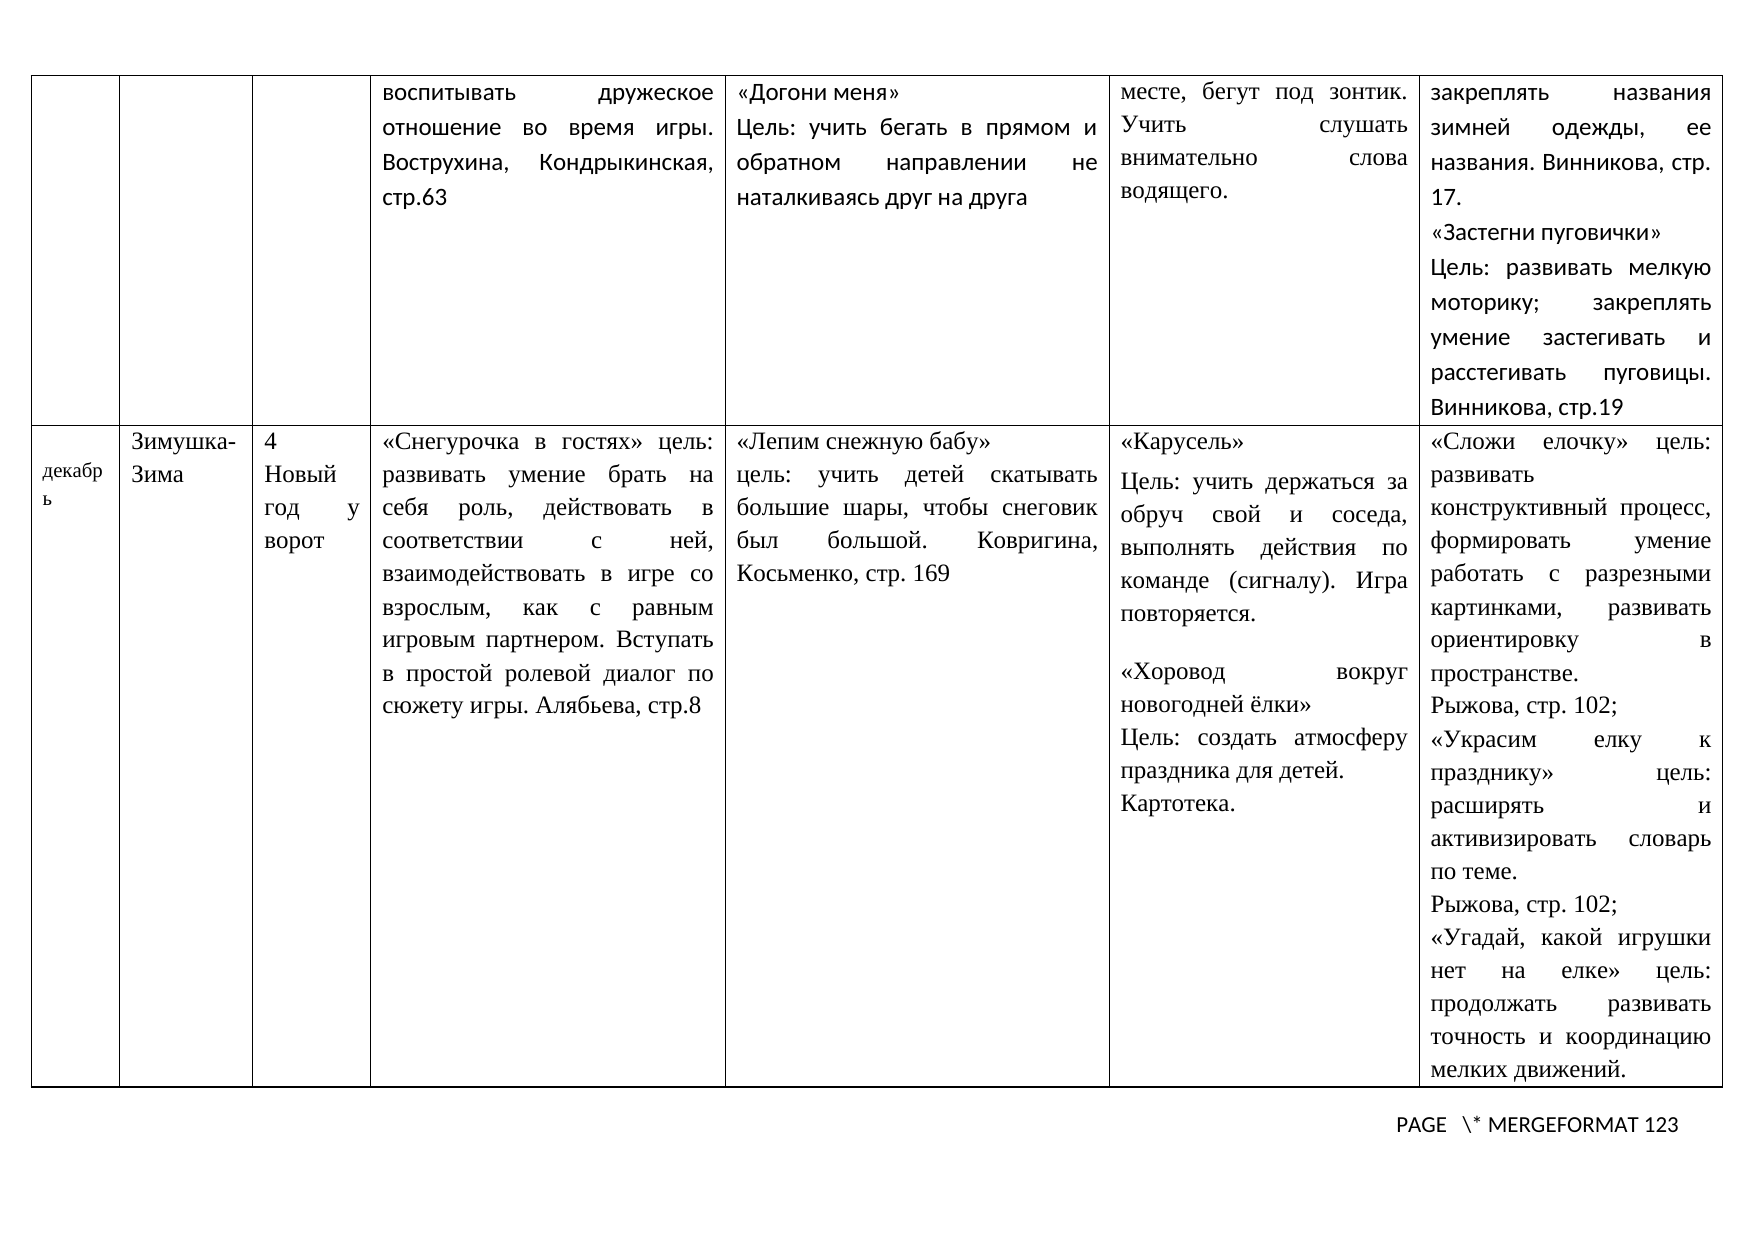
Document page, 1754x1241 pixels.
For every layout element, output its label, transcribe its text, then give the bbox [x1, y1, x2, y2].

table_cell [371, 76, 725, 425]
table_cell [120, 76, 252, 425]
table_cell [253, 76, 370, 425]
table_cell декабрь [32, 426, 119, 1086]
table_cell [726, 426, 1109, 1086]
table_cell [1110, 426, 1419, 1086]
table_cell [726, 76, 1109, 425]
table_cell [1420, 426, 1722, 1086]
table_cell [1110, 76, 1419, 425]
table_cell Зимушка-Зима [120, 426, 252, 1086]
table_cell [32, 76, 119, 425]
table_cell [1420, 76, 1722, 425]
table_cell 4 Новый год у ворот [253, 426, 370, 1086]
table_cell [371, 426, 725, 1086]
